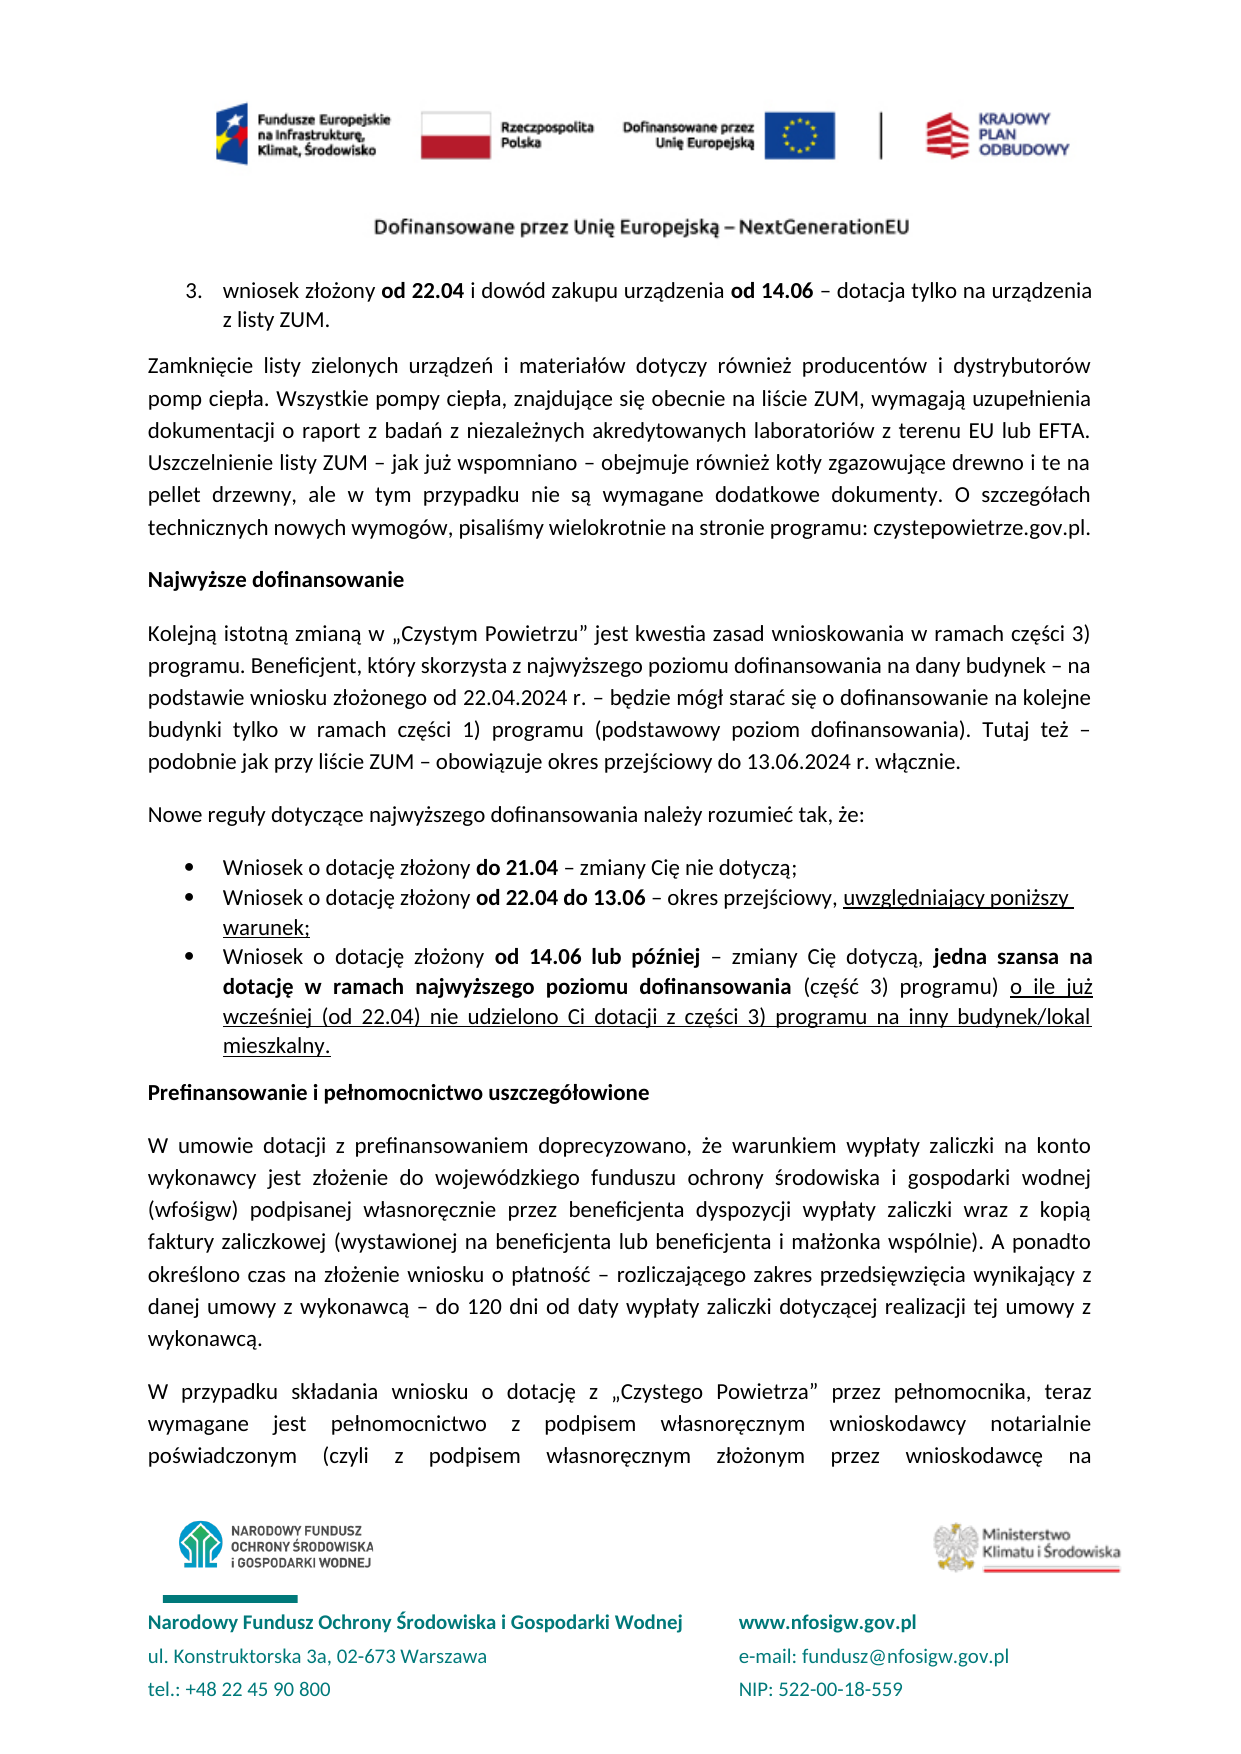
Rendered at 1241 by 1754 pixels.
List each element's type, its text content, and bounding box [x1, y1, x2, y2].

picture [201, 88, 1084, 247]
text Prefinansowanie i pełnomocnictwo uszczegółowione [148, 1078, 1093, 1106]
list wniosek złożony od 22.04 i dowód zakupu urządzenia od 14.06 – dotacja tylko na urządzenia z listy ZUM. [185, 276, 1093, 334]
text W umowie dotacji z prefinansowaniem doprecyzowano, że warunkiem wypłaty zaliczki na konto wykonawcy jest złożenie do wojewódzkiego funduszu ochrony środowiska i gospodarki wodnej (wfośigw) podpisanej własnoręcznie przez beneficjenta dyspozycji wypłaty zaliczki wraz z kopią faktury zaliczkowej (wystawionej na beneficjenta lub beneficjenta i małżonka wspólnie). A ponadto określono czas na złożenie wniosku o płatność – rozliczającego zakres przedsięwzięcia wynikający z danej umowy z wykonawcą – do 120 dni od daty wypłaty zaliczki dotyczącej realizacji tej umowy z wykonawcą. [148, 1131, 1093, 1352]
list Wniosek o dotację złożony od 22.04 do 13.06 – okres przejściowy, uwzględniający poniższy warunek; [185, 883, 1093, 941]
text Zamknięcie listy zielonych urządzeń i materiałów dotyczy również producentów i dystrybutorów pomp ciepła. Wszystkie pompy ciepła, znajdujące się obecnie na liście ZUM, wymagają uzupełnienia dokumentacji o raport z badań z niezależnych akredytowanych laboratoriów z terenu EU lub EFTA. Uszczelnienie listy ZUM – jak już wspomniano – obejmuje również kotły zgazowujące drewno i te na pellet drzewny, ale w tym przypadku nie są wymagane dodatkowe dokumenty. O szczegółach technicznych nowych wymogów, pisaliśmy wielokrotnie na stronie programu: czystepowietrze.gov.pl. [148, 352, 1093, 541]
text Kolejną istotną zmianą w „Czystym Powietrzu” jest kwestia zasad wnioskowania w ramach części 3) programu. Beneficjent, który skorzysta z najwyższego poziomu dofinansowania na dany budynek – na podstawie wniosku złożonego od 22.04.2024 r. – będzie mógł starać się o dofinansowanie na kolejne budynki tylko w ramach części 1) programu (podstawowy poziom dofinansowania). Tutaj też – podobnie jak przy liście ZUM – obowiązuje okres przejściowy do 13.06.2024 r. włącznie. [148, 619, 1093, 775]
picture [176, 1513, 374, 1573]
text Najwyższe dofinansowanie [148, 566, 1093, 594]
picture [929, 1516, 1127, 1574]
text Nowe reguły dotyczące najwyższego dofinansowania należy rozumieć tak, że: [148, 800, 1093, 828]
list Wniosek o dotację złożony do 21.04 – zmiany Cię nie dotyczą; [185, 853, 1093, 881]
list Wniosek o dotację złożony od 14.06 lub później – zmiany Cię dotyczą, jedna szansa na dotację w ramach najwyższego poziomu dofinansowania (część 3) programu) o ile już wcześniej (od 22.04) nie udzielono Ci dotacji z części 3) programu na inny budynek/lokal mieszkalny. [185, 942, 1093, 1059]
